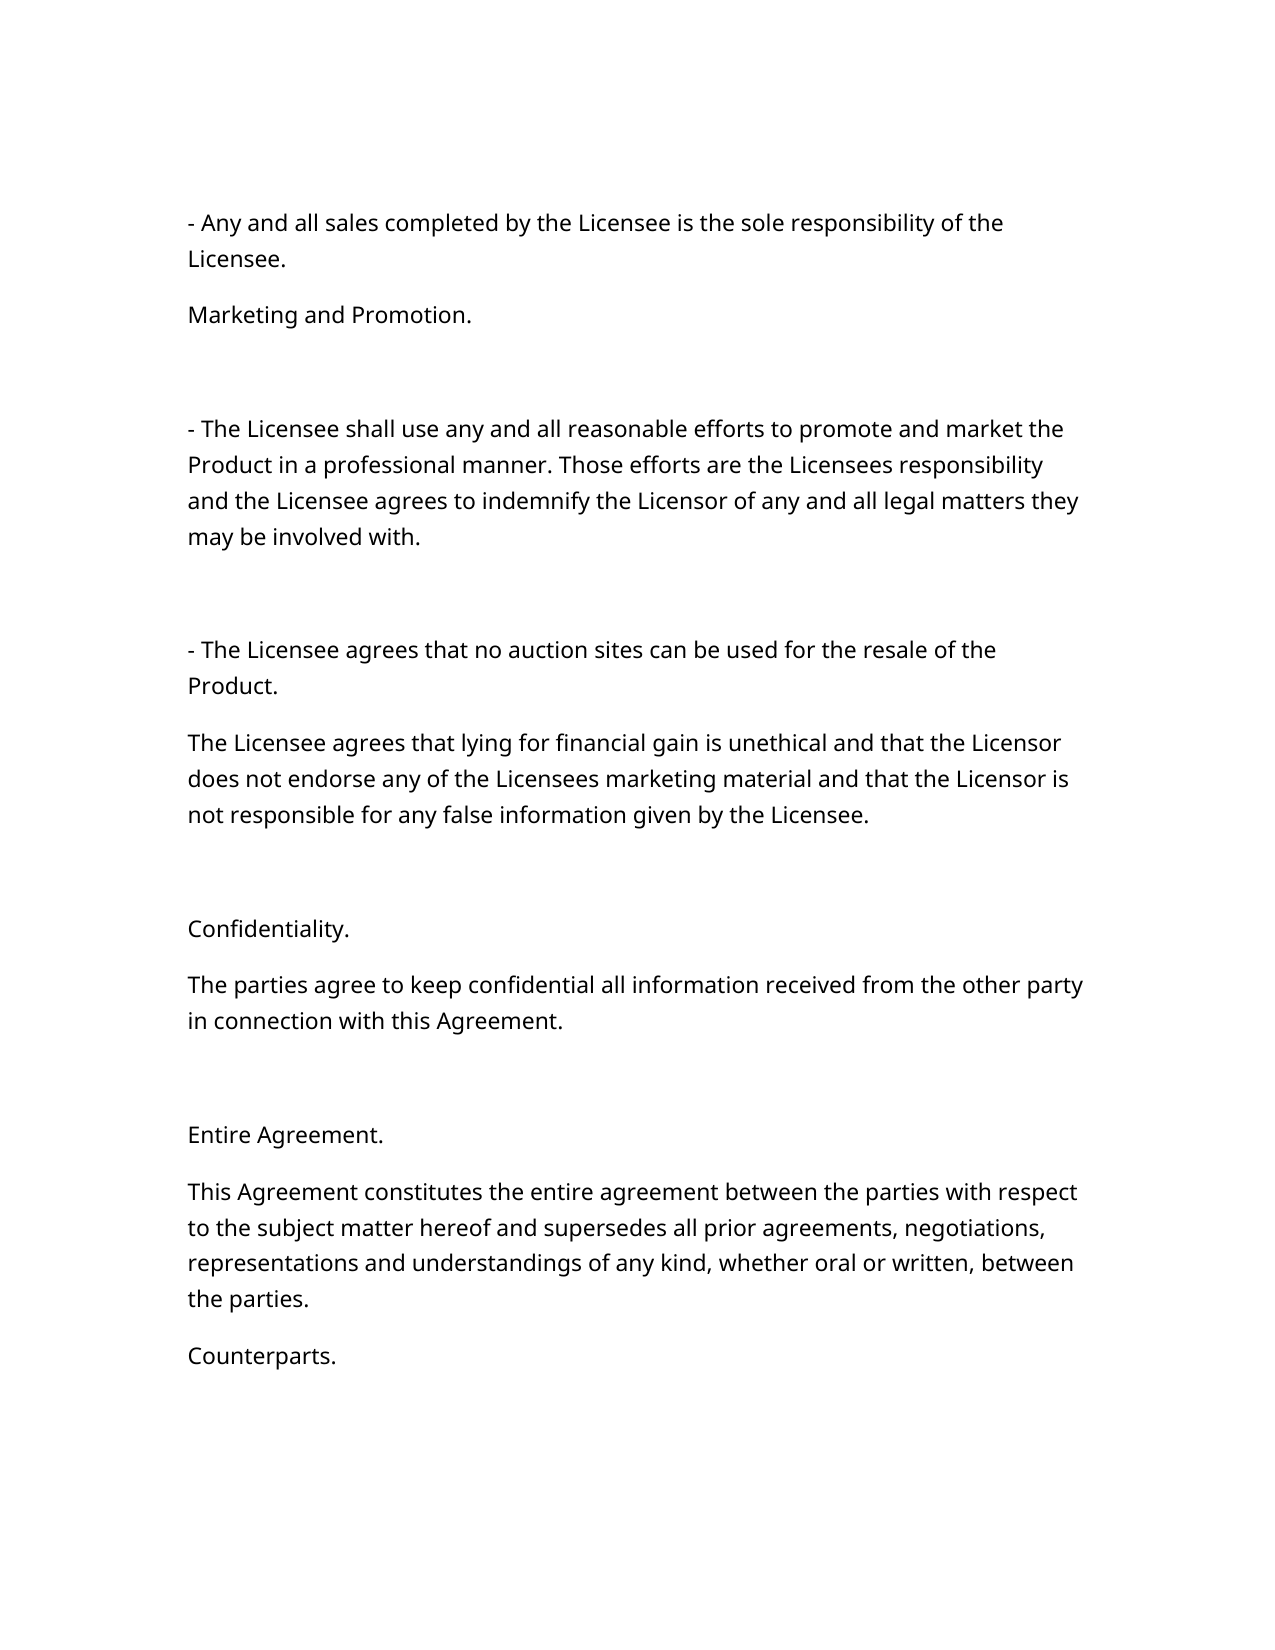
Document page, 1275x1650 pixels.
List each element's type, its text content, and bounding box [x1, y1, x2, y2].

text - The Licensee shall use any and all reasonable efforts to promote and market the Product in a professional manner. Those efforts are the Licensees responsibility and the Licensee agrees to indemnify the Licensor of any and all legal matters they may be involved with. [187, 413, 1087, 552]
text - Any and all sales completed by the Licensee is the sole responsibility of the Licensee. [187, 207, 1087, 274]
text The Licensee agrees that lying for financial gain is unethical and that the Licensor does not endorse any of the Licensees marketing material and that the Licensor is not responsible for any false information given by the Licensee. [187, 727, 1087, 830]
text This Agreement constitutes the entire agreement between the parties with respect to the subject matter hereof and supersedes all prior agreements, negotiations, representations and understandings of any kind, whether oral or written, between the parties. [187, 1176, 1087, 1314]
text Marketing and Promotion. [187, 299, 1087, 331]
text Confidentiality. [187, 912, 1087, 944]
text - The Licensee agrees that no auction sites can be used for the resale of the Product. [187, 634, 1087, 702]
text The parties agree to keep confidential all information received from the other party in connection with this Agreement. [187, 969, 1087, 1036]
text Counterparts. [187, 1340, 1087, 1371]
text Entire Agreement. [187, 1119, 1087, 1150]
